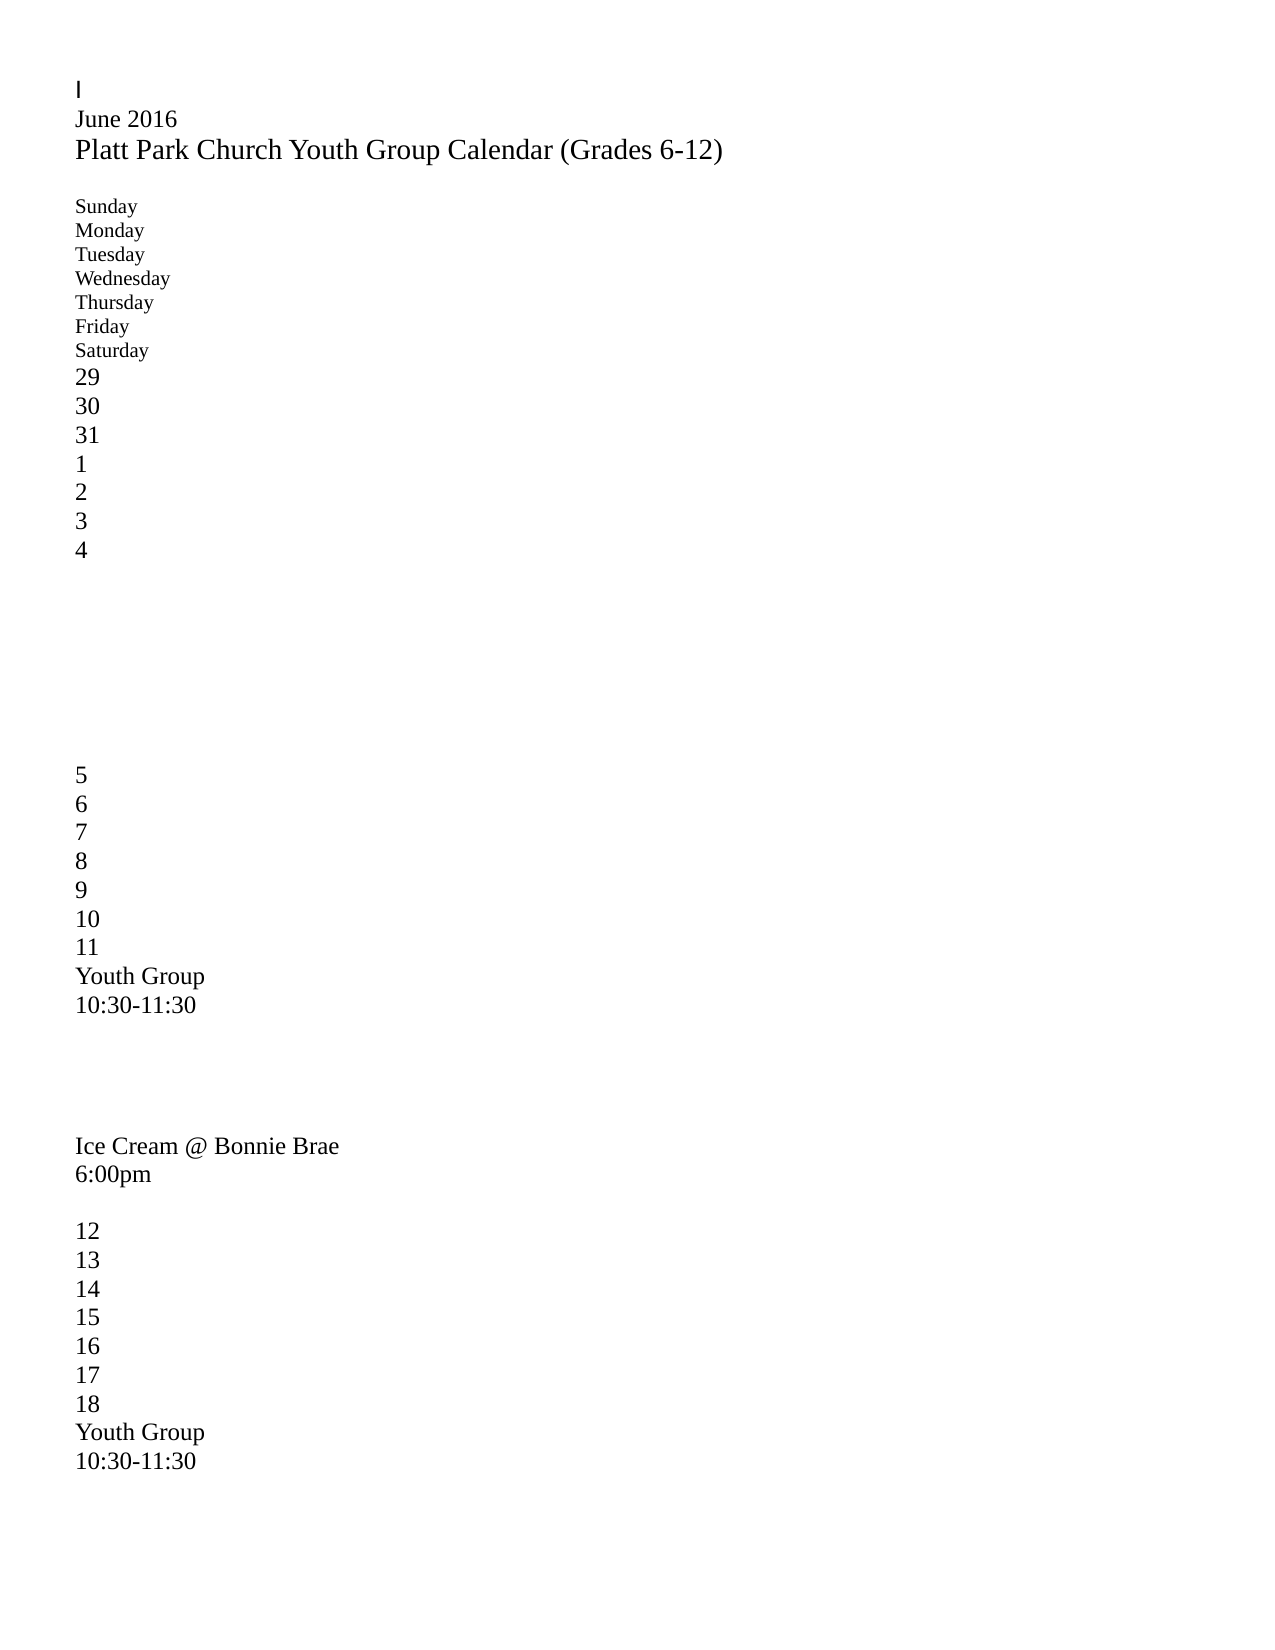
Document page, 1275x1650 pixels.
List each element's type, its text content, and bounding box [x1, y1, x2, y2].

text Sunday [75, 195, 1200, 219]
text 14 [75, 1283, 1200, 1312]
text 13 [75, 1254, 1200, 1283]
text 10:30-11:30 [75, 996, 1200, 1024]
text Platt Park Church Youth Group Calendar (Grades 6-12) [75, 132, 1200, 166]
text 31 [75, 421, 1200, 449]
text 29 [75, 363, 1200, 392]
text 7 [75, 823, 1200, 852]
text 9 [75, 881, 1200, 909]
text 1 [75, 449, 1200, 478]
text 6:00pm [75, 1168, 1200, 1197]
text 30 [75, 392, 1200, 421]
text 16 [75, 1341, 1200, 1369]
text Monday [75, 219, 1200, 243]
text 8 [75, 852, 1200, 881]
text Youth Group [75, 1427, 1200, 1456]
text 15 [75, 1312, 1200, 1341]
text 10:30-11:30 [75, 1456, 1200, 1484]
text Friday [75, 315, 1200, 339]
text 6 [75, 794, 1200, 823]
text 12 [75, 1226, 1200, 1254]
text Ice Cream @ Bonnie Brae [75, 1139, 1200, 1168]
text 2 [75, 478, 1200, 507]
text 3 [75, 507, 1200, 536]
text June 2016 [75, 104, 1200, 132]
text 4 [75, 536, 1200, 564]
text 18 [75, 1398, 1200, 1427]
text 5 [75, 766, 1200, 794]
text Tuesday [75, 243, 1200, 267]
text Saturday [75, 339, 1200, 363]
text 10 [75, 909, 1200, 938]
text 17 [75, 1369, 1200, 1398]
text 11 [75, 938, 1200, 967]
text Youth Group [75, 967, 1200, 996]
text Thursday [75, 291, 1200, 315]
text I [75, 75, 1200, 104]
text Wednesday [75, 267, 1200, 291]
